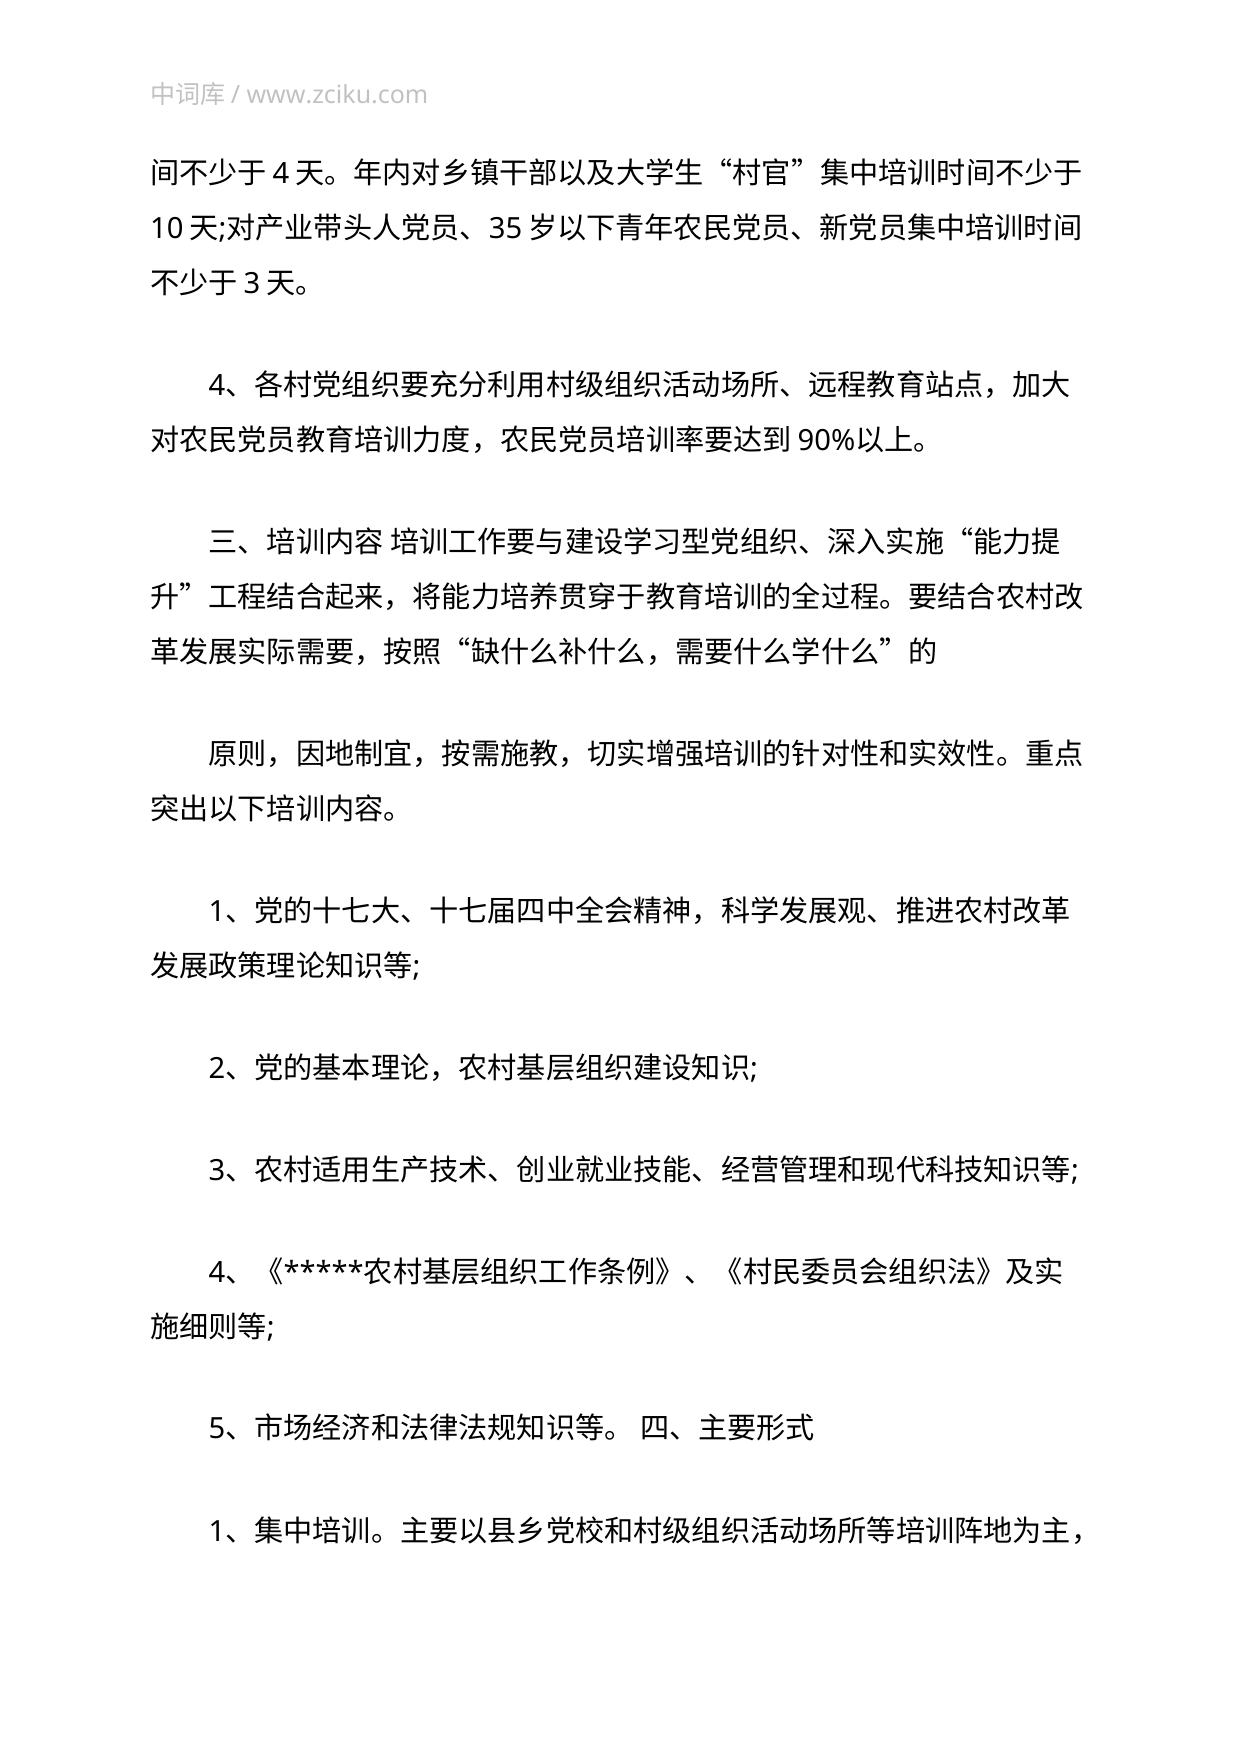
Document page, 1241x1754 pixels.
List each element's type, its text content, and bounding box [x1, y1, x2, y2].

text 4、《*****农村基层组织工作条例》、《村民委员会组织法》及实施细则等; [150, 1248, 1090, 1346]
text 3、农村适用生产技术、创业就业技能、经营管理和现代科技知识等; [150, 1146, 1090, 1188]
text 原则，因地制宜，按需施教，切实增强培训的针对性和实效性。重点突出以下培训内容。 [150, 731, 1090, 828]
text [150, 1507, 1090, 1549]
text 4、各村党组织要充分利用村级组织活动场所、远程教育站点，加大对农民党员教育培训力度，农民党员培训率要达到90%以上。 [150, 362, 1090, 459]
text 5、市场经济和法律法规知识等。 四、主要形式 [150, 1405, 1090, 1447]
text 2、党的基本理论，农村基层组织建设知识; [150, 1044, 1090, 1087]
text 1、党的十七大、十七届四中全会精神，科学发展观、推进农村改革发展政策理论知识等; [150, 887, 1090, 984]
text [150, 150, 1090, 302]
text 三、培训内容 培训工作要与建设学习型党组织、深入实施“能力提升”工程结合起来，将能力培养贯穿于教育培训的全过程。要结合农村改革发展实际需要，按照“缺什么补什么，需要什么学什么”的 [150, 519, 1090, 671]
